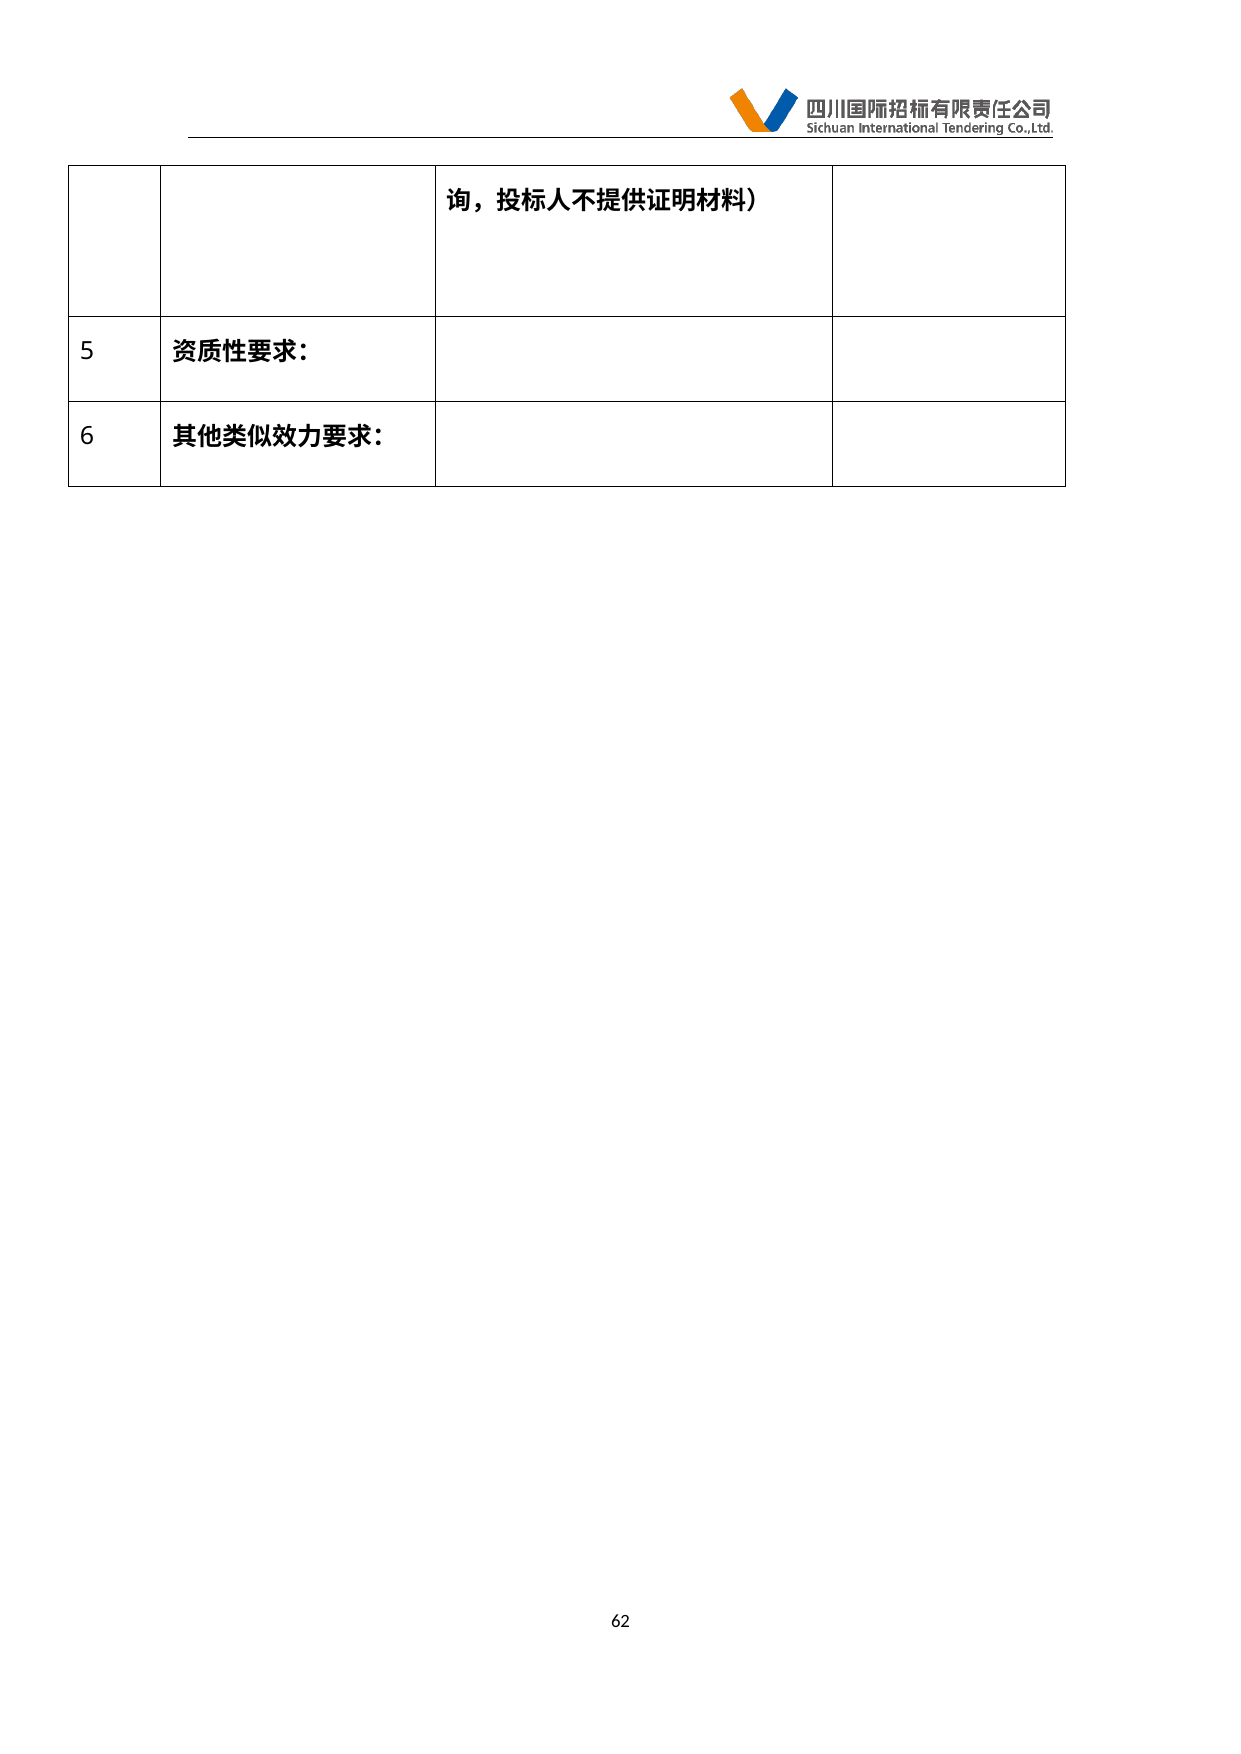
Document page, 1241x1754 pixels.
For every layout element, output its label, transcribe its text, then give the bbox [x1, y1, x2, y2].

table_cell 5 [69, 317, 160, 401]
table_cell [833, 317, 1065, 401]
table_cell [436, 166, 832, 316]
table_cell 6 [69, 402, 160, 486]
table_cell 资质性要求： [161, 317, 435, 401]
table_cell 其他类似效力要求： [161, 402, 435, 486]
table_cell [833, 402, 1065, 486]
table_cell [161, 166, 435, 316]
picture [729, 88, 1053, 135]
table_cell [833, 166, 1065, 316]
table_cell 4 [69, 166, 160, 316]
table_cell [436, 317, 832, 401]
table_cell [436, 402, 832, 486]
